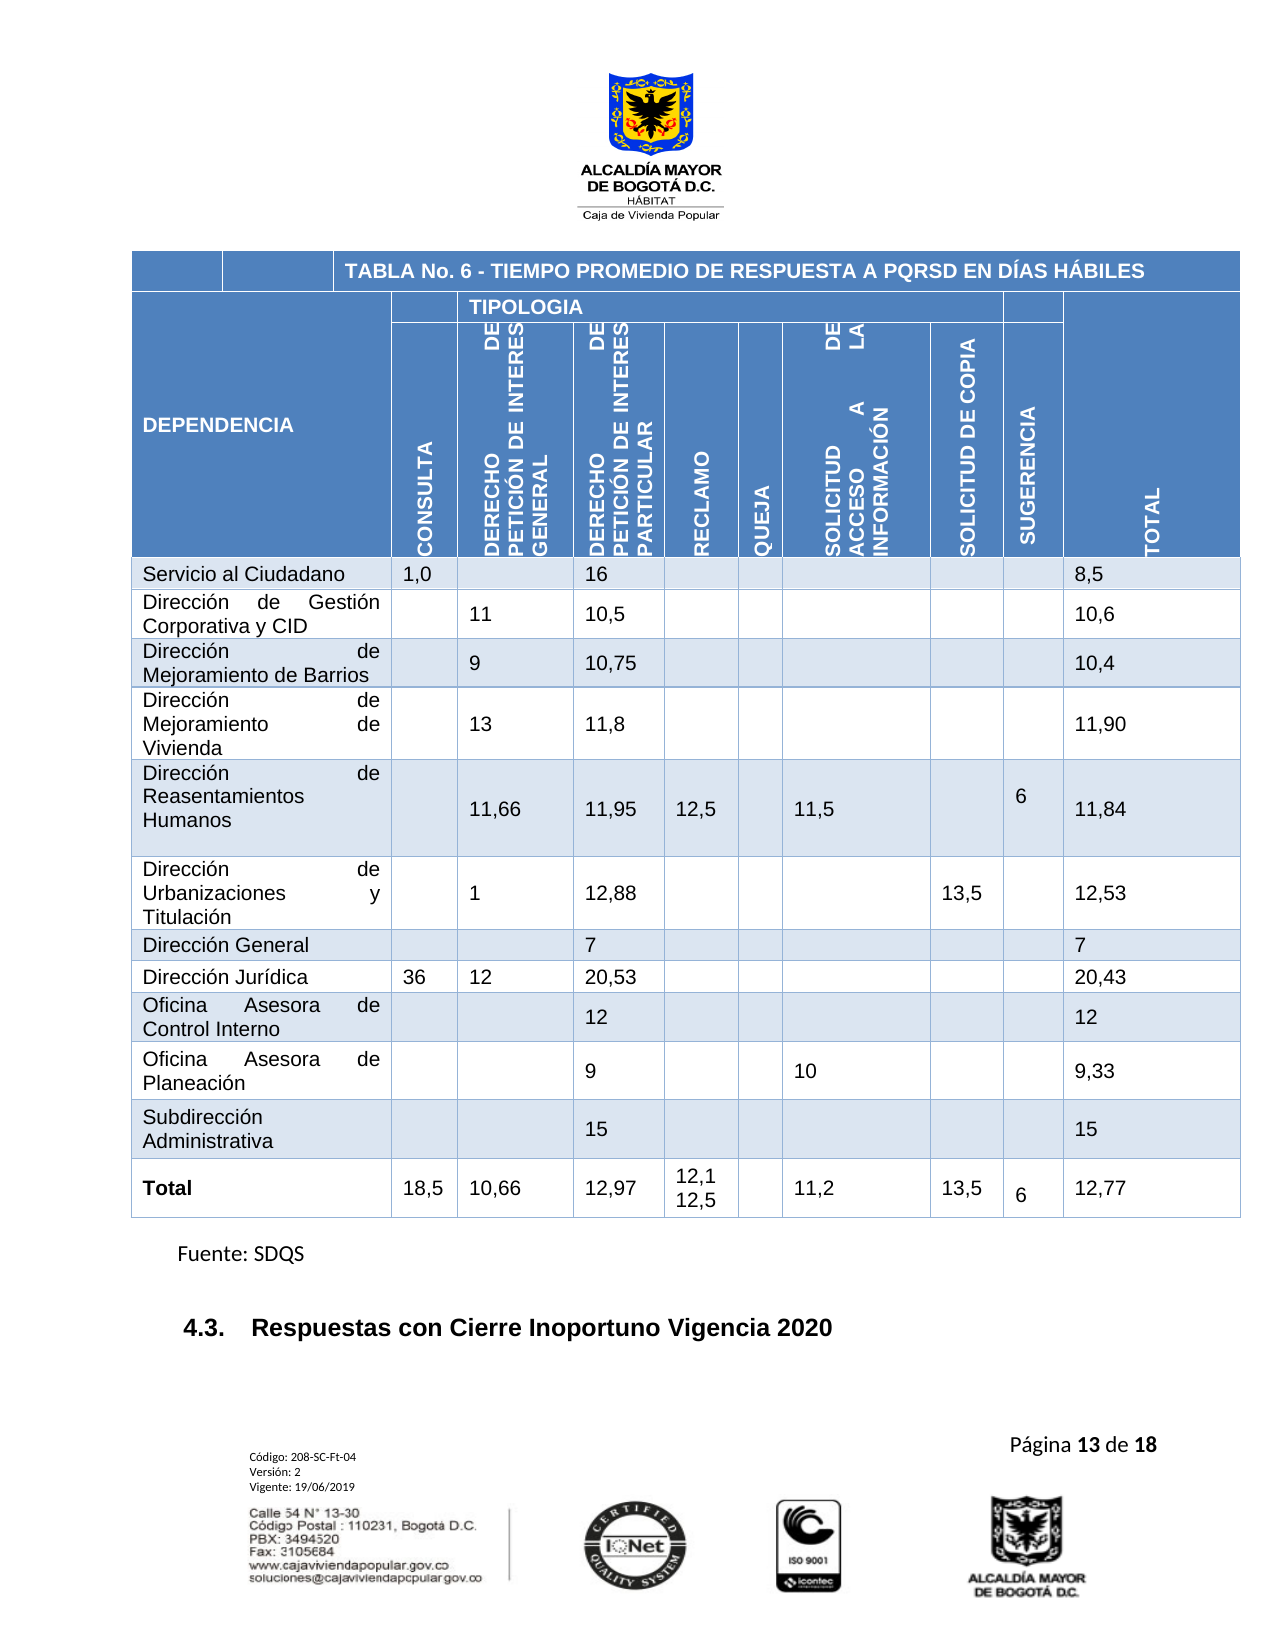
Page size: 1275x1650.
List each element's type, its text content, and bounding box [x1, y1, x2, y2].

table_cell [1004, 292, 1063, 322]
table_cell 13,5 [931, 857, 1003, 929]
table_cell [665, 930, 738, 960]
table_cell [783, 590, 930, 637]
table_cell [739, 930, 782, 960]
table_cell [665, 558, 738, 588]
table_cell DERECHO DE PETICIÓN DE INTERES PARTICULAR [574, 323, 664, 557]
table_cell [1004, 639, 1063, 686]
table_cell 10 [783, 1042, 930, 1099]
table_cell [931, 1042, 1003, 1099]
table_cell [931, 558, 1003, 588]
table_cell 20,53 [574, 961, 664, 992]
text Fuente: SDQS [177, 1239, 1157, 1267]
table_cell [931, 1100, 1003, 1158]
table_cell [458, 930, 573, 960]
table_cell [783, 857, 930, 929]
table_cell 20,43 [1064, 961, 1240, 992]
table_cell [392, 292, 457, 322]
table_cell 8,5 [1064, 558, 1240, 588]
table_cell Dirección de Gestión Corporativa y CID [132, 590, 391, 637]
table_cell Dirección de Mejoramiento de Vivienda [132, 688, 391, 759]
table_cell Total [132, 1159, 391, 1217]
table_cell 10,5 [574, 590, 664, 637]
table_cell [392, 930, 457, 960]
table_cell [1004, 930, 1063, 960]
table_cell [392, 639, 457, 686]
table_cell 1,0 [392, 558, 457, 588]
table_cell [931, 961, 1003, 992]
table_cell [783, 688, 930, 759]
table_cell [739, 1100, 782, 1158]
picture [175, 1436, 1152, 1611]
table_cell [783, 639, 930, 686]
table_cell 12,112,5 [665, 1159, 738, 1217]
table_cell [931, 760, 1003, 856]
table_cell [1004, 558, 1063, 588]
table_cell 12 [574, 993, 664, 1041]
table_cell [392, 1042, 457, 1099]
table_cell [1004, 857, 1063, 929]
table_header TABLA No. 6 - TIEMPO PROMEDIO DE RESPUESTA A PQRSD EN DÍAS HÁBILES [334, 251, 1240, 291]
table_cell [392, 590, 457, 637]
table_cell [392, 993, 457, 1041]
table_cell Subdirección Administrativa [132, 1100, 391, 1158]
table_cell [665, 961, 738, 992]
table_cell [739, 1159, 782, 1217]
table_cell [739, 639, 782, 686]
table_cell 9 [458, 639, 573, 686]
table_cell 11,8 [574, 688, 664, 759]
table_cell [392, 688, 457, 759]
table_cell 6 [1004, 760, 1063, 856]
table_cell 10,66 [458, 1159, 573, 1217]
table_cell Oficina Asesora de Control Interno [132, 993, 391, 1041]
subtitle Respuestas con Cierre Inoportuno Vigencia 2020 [183, 1313, 1157, 1341]
table_cell Dirección de Reasentamientos Humanos [132, 760, 391, 856]
table_cell RECLAMO [665, 323, 738, 557]
table_cell 11,66 [458, 760, 573, 856]
table_cell 10,75 [574, 639, 664, 686]
table_cell [931, 930, 1003, 960]
table_cell Servicio al Ciudadano [132, 558, 391, 588]
table_cell 12,77 [1064, 1159, 1240, 1217]
table_cell 13,5 [931, 1159, 1003, 1217]
table_cell 11,95 [574, 760, 664, 856]
table_cell [392, 760, 457, 856]
table_cell 18,5 [392, 1159, 457, 1217]
table_cell 11,5 [783, 760, 930, 856]
table_cell [783, 558, 930, 588]
table_cell 11,90 [1064, 688, 1240, 759]
table_cell [739, 590, 782, 637]
table_header [132, 251, 222, 291]
table_cell SOLICITUD DE ACCESO A LA INFORMACIÓN [783, 323, 930, 557]
table_cell 12,88 [574, 857, 664, 929]
table_cell [665, 639, 738, 686]
table_cell [783, 930, 930, 960]
table_cell [739, 760, 782, 856]
table_cell 15 [1064, 1100, 1240, 1158]
table_cell DERECHO DE PETICIÓN DE INTERES GENERAL [458, 323, 573, 557]
table_cell 9,33 [1064, 1042, 1240, 1099]
table_cell SOLICITUD DE COPIA [931, 323, 1003, 557]
table_cell CONSULTA [392, 323, 457, 557]
table_cell [1004, 993, 1063, 1041]
table_cell 11,2 [783, 1159, 930, 1217]
table_cell 12,53 [1064, 857, 1240, 929]
table_cell 36 [392, 961, 457, 992]
table_cell [931, 639, 1003, 686]
table_cell 13 [458, 688, 573, 759]
table_cell Oficina Asesora de Planeación [132, 1042, 391, 1099]
table_cell TIPOLOGIA [458, 292, 1003, 322]
table_cell [665, 857, 738, 929]
table_cell 6 [1004, 1159, 1063, 1217]
table_cell [665, 590, 738, 637]
table_cell [739, 993, 782, 1041]
table_cell [665, 1042, 738, 1099]
table_cell 15 [574, 1100, 664, 1158]
table_cell [931, 993, 1003, 1041]
table_cell [458, 993, 573, 1041]
table_cell [392, 857, 457, 929]
table_cell SUGERENCIA [1004, 323, 1063, 557]
table_cell [392, 1100, 457, 1158]
table_cell 7 [1064, 930, 1240, 960]
table_cell 10,6 [1064, 590, 1240, 637]
table_cell 12 [458, 961, 573, 992]
table_cell [458, 1042, 573, 1099]
table_cell TOTAL [1064, 292, 1240, 557]
table_cell [739, 558, 782, 588]
table_cell 12 [1064, 993, 1240, 1041]
table_header [223, 251, 333, 291]
picture [577, 73, 724, 221]
table_cell 7 [574, 930, 664, 960]
table_cell Dirección de Urbanizaciones y Titulación [132, 857, 391, 929]
table_cell 1 [458, 857, 573, 929]
table_cell 12,97 [574, 1159, 664, 1217]
table_cell 11 [458, 590, 573, 637]
table_cell [1004, 1100, 1063, 1158]
table_cell Dirección General [132, 930, 391, 960]
table_cell 12,5 [665, 760, 738, 856]
table_cell [783, 1100, 930, 1158]
table_cell [1004, 1042, 1063, 1099]
table_cell 9 [574, 1042, 664, 1099]
table_cell [931, 688, 1003, 759]
table_cell [739, 961, 782, 992]
table_cell [783, 961, 930, 992]
table_cell [931, 590, 1003, 637]
table_cell [739, 688, 782, 759]
table_cell [739, 1042, 782, 1099]
table_cell DEPENDENCIA [132, 292, 391, 557]
table_cell [739, 857, 782, 929]
table_cell [783, 993, 930, 1041]
table_cell Dirección de Mejoramiento de Barrios [132, 639, 391, 686]
table_cell 16 [574, 558, 664, 588]
table_cell [458, 1100, 573, 1158]
table_cell Dirección Jurídica [132, 961, 391, 992]
table_cell [1004, 688, 1063, 759]
table_cell [1004, 590, 1063, 637]
table_cell [1004, 961, 1063, 992]
table_cell [665, 993, 738, 1041]
table_cell 10,4 [1064, 639, 1240, 686]
table_cell [458, 558, 573, 588]
table_cell [665, 1100, 738, 1158]
table_cell 11,84 [1064, 760, 1240, 856]
table_cell QUEJA [739, 323, 782, 557]
table_cell [665, 688, 738, 759]
